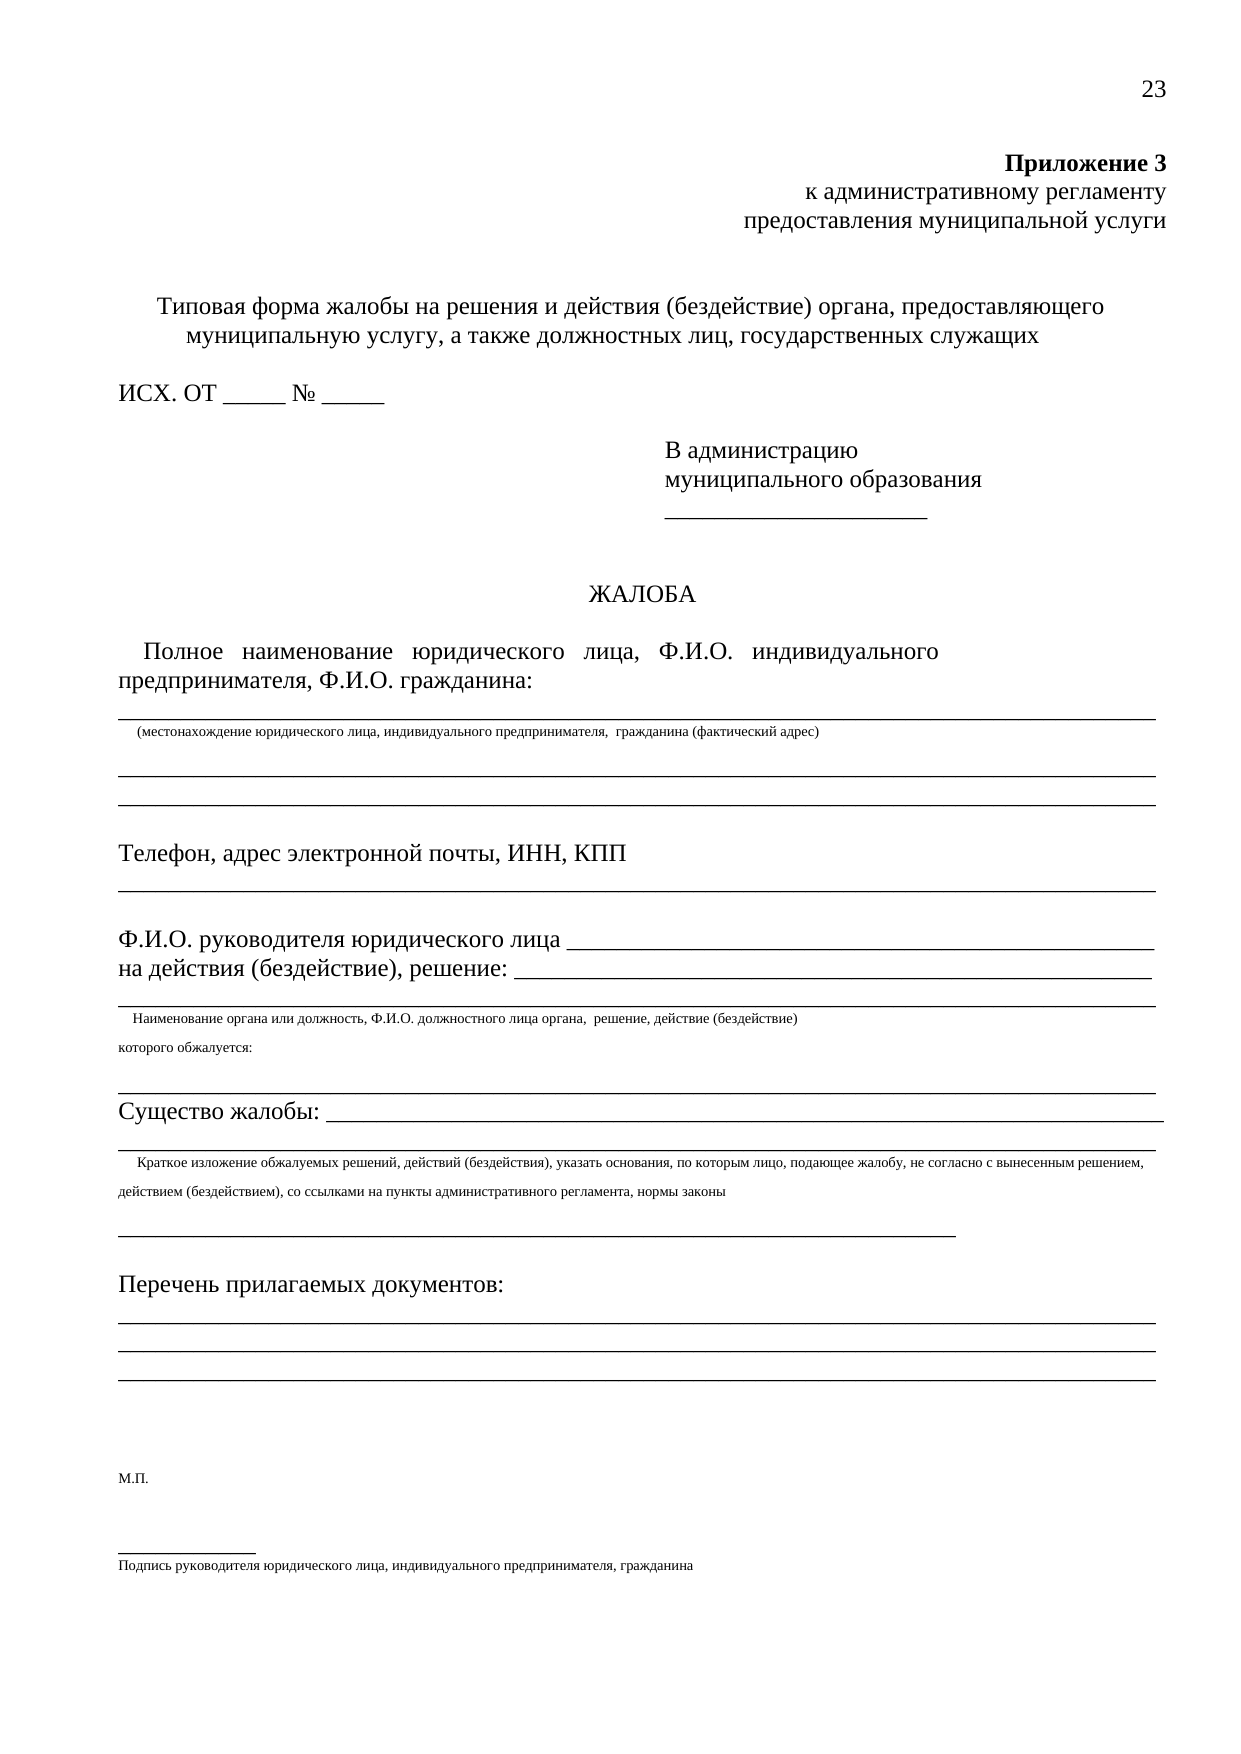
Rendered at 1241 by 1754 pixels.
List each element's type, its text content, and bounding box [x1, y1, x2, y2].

text которого обжалуется: [118, 1039, 1167, 1068]
title Типовая форма жалобы на решения и действия (бездействие) органа, предоставляющего муниципальную услугу, а также должностных лиц, государственных служащих [59, 291, 1167, 349]
text ___________________________________________________________________________________ [118, 780, 1167, 809]
text _____________________ [118, 493, 1167, 521]
text В администрацию [118, 435, 1167, 464]
text предоставления муниципальной услуги [118, 205, 1167, 234]
text Существо жалобы: ___________________________________________________________________ [118, 1096, 1167, 1125]
subtitle Приложение 3 [118, 148, 1167, 176]
text Телефон, адрес электронной почты, ИНН, КПП [118, 838, 1167, 866]
text ___________________________________________________________________ [118, 1211, 1167, 1240]
text М.П. [118, 1470, 1167, 1499]
text ИСХ. ОТ _____ № _____ [118, 378, 1167, 406]
text ___________________________________________________________________________________ [118, 694, 1167, 723]
text Подпись руководителя юридического лица, индивидуального предпринимателя, гражданина [118, 1556, 1167, 1585]
text на действия (бездействие), решение: ___________________________________________________ [118, 953, 1167, 981]
text ___________________________________________________________________________________ [118, 751, 1167, 780]
text _________________________________________________________________________________________________________________________________________________________________________________________________________________________________________________________ [118, 1298, 1167, 1384]
text (местонахождение юридического лица, индивидуального предпринимателя, гражданина (фактический адрес) [118, 723, 1167, 751]
text Наименование органа или должность, Ф.И.О. должностного лица органа, решение, действие (бездействие) [118, 1010, 1167, 1039]
text ЖАЛОБА [118, 579, 1167, 608]
text Перечень прилагаемых документов: [118, 1269, 1167, 1298]
text ___________________________________________________________________________________ [118, 1125, 1167, 1154]
text Полное наименование юридического лица, Ф.И.О. индивидуального [118, 636, 1167, 665]
text к административному регламенту [118, 176, 1167, 205]
text Краткое изложение обжалуемых решений, действий (бездействия), указать основания, по которым лицо, подающее жалобу, не согласно с вынесенным решением, действием (бездействием), со ссылками на пункты административного регламента, нормы законы [118, 1154, 1167, 1211]
text ___________ [118, 1528, 1167, 1556]
text предпринимателя, Ф.И.О. гражданина: [118, 665, 1167, 694]
text ___________________________________________________________________________________ [118, 981, 1167, 1010]
text ___________________________________________________________________________________ [118, 1068, 1167, 1096]
text муниципального образования [118, 464, 1167, 493]
text Ф.И.О. руководителя юридического лица _______________________________________________ [118, 924, 1167, 953]
text ___________________________________________________________________________________ [118, 866, 1167, 895]
